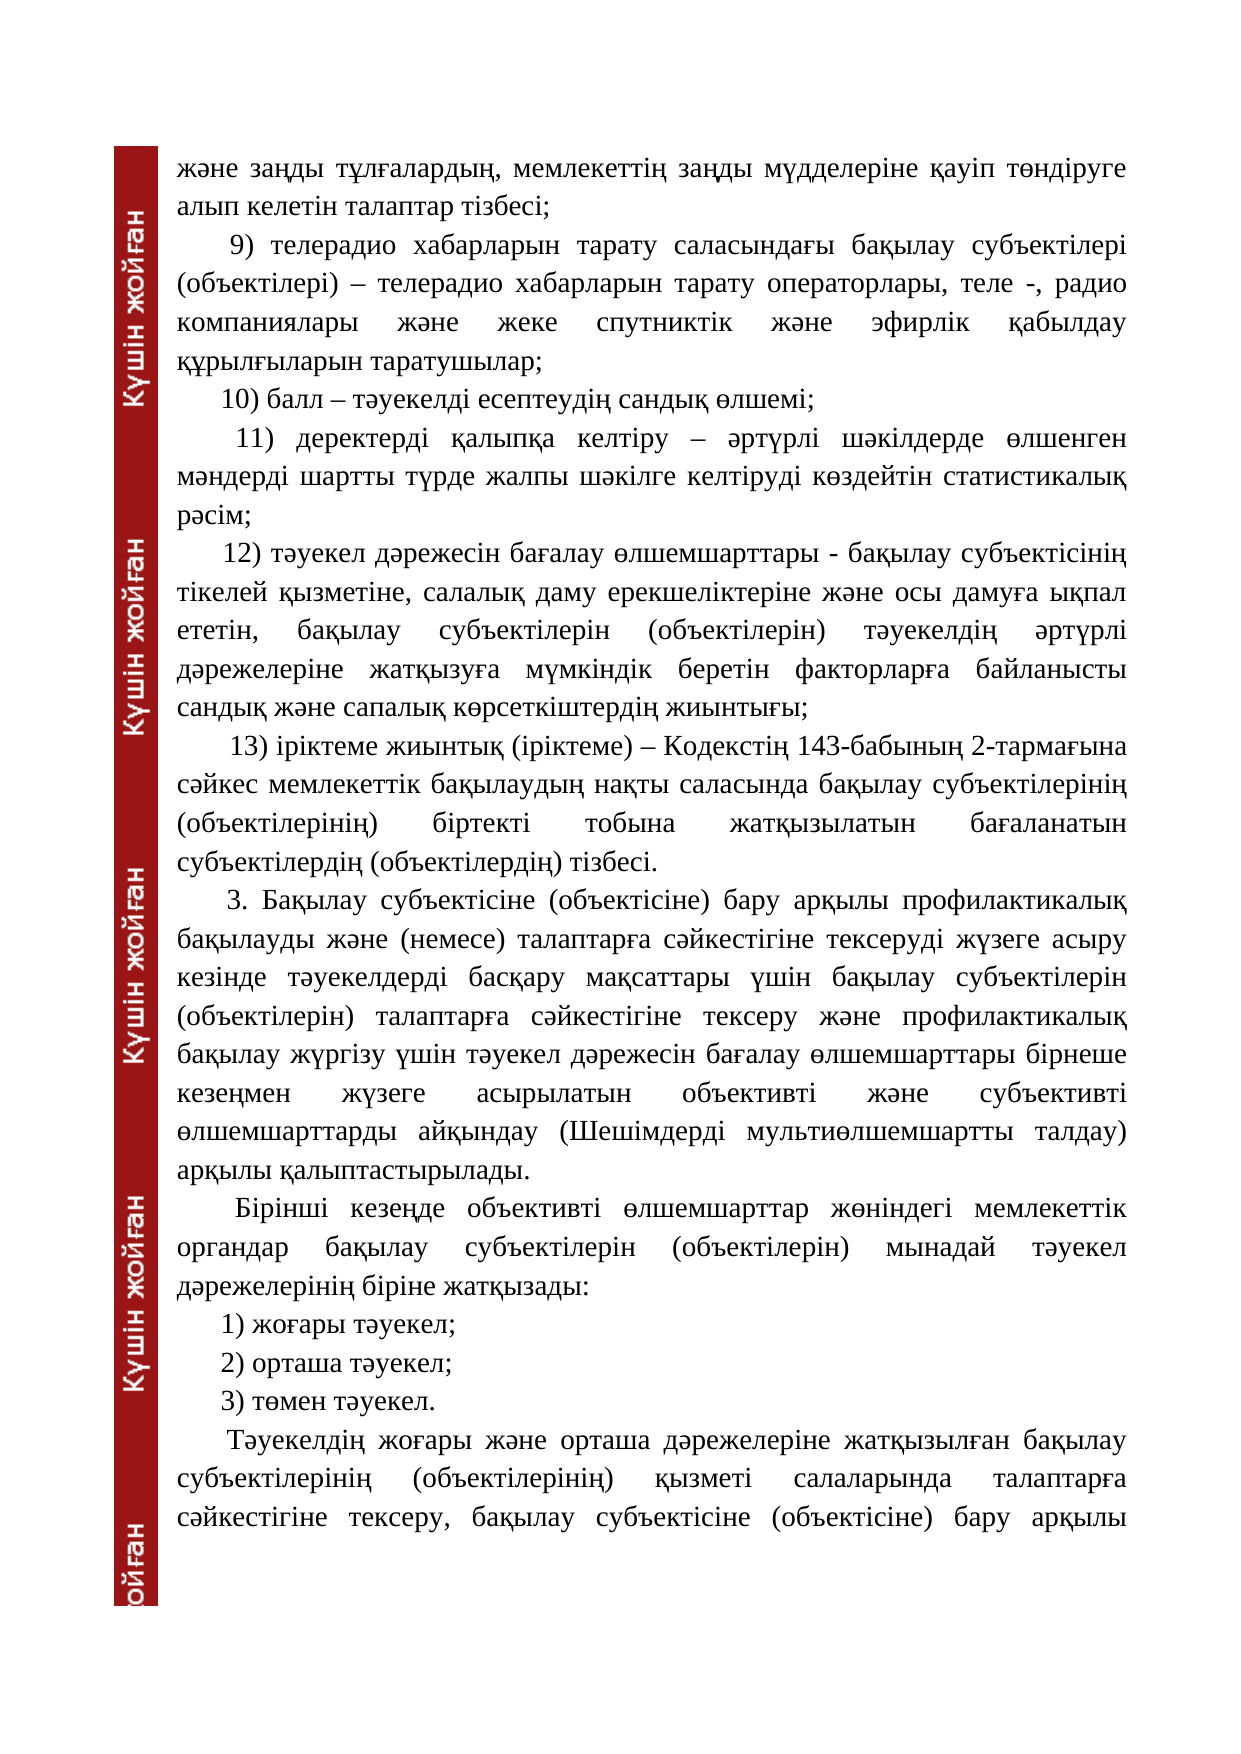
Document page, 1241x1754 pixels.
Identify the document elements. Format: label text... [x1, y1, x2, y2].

picture [114, 1532, 158, 1606]
picture [114, 530, 158, 535]
text 3. Бақылау субъектісіне (объектісіне) бару арқылы профилактикалық бақылауды және (немесе) талаптарға сәйкестігіне тексеруді жүзеге асыру кезінде тәуекелдерді басқару мақсаттары үшін бақылау субъектілерін (объектілерін) талаптарға сәйкестігіне тексеру және профилактикалық бақылау жүргізу үшін тәуекел дәрежесін бағалау өлшемшарттары бірнеше кезеңмен жүзеге асырылатын объективті және субъективті өлшемшарттарды айқындау (Шешімдерді мультиөлшемшартты талдау) арқылы қалыптастырылады. [112, 882, 1128, 1186]
picture [114, 376, 158, 381]
text 11) деректерді қалыпқа келтіру – әртүрлі шәкілдерде өлшенген мәндерді шартты түрде жалпы шәкілге келтіруді көздейтін статистикалық рәсім; [112, 420, 1128, 530]
picture [114, 1301, 158, 1306]
text 12) тәуекел дәрежесін бағалау өлшемшарттары - бақылау субъектісінің тікелей қызметіне, салалық даму ерекшеліктеріне және осы дамуға ықпал ететін, бақылау субъектілерін (объектілерін) тәуекелдің әртүрлі дәрежелеріне жатқызуға мүмкіндік беретін факторларға байланысты сандық және сапалық көрсеткіштердің жиынтығы; [112, 535, 1128, 723]
picture [114, 877, 158, 882]
picture [114, 415, 158, 420]
picture [114, 1378, 158, 1383]
text 10) балл – тәуекелді есептеудің сандық өлшемі; [112, 381, 1128, 415]
picture [114, 222, 158, 227]
text 1) жоғары тәуекел; [112, 1306, 1128, 1340]
text 2) орташа тәуекел; [112, 1345, 1128, 1378]
picture [114, 1186, 158, 1191]
text Бірінші кезеңде объективті өлшемшарттар жөніндегі мемлекеттік органдар бақылау субъектілерін (объектілерін) мынадай тәуекел дәрежелерінің біріне жатқызады: [112, 1191, 1128, 1301]
text 13) іріктеме жиынтық (іріктеме) – Кодекстің 143-бабының 2-тармағына сәйкес мемлекеттік бақылаудың нақты саласында бақылау субъектілерінің (объектілерінің) біртекті тобына жатқызылатын бағаланатын субъектілердің (объектілердің) тізбесі. [112, 728, 1128, 877]
picture [114, 1340, 158, 1345]
picture [114, 146, 158, 150]
picture [114, 1417, 158, 1422]
text 3) төмен тәуекел. [112, 1383, 1128, 1417]
text 9) телерадио хабарларын тарату саласындағы бақылау субъектілері (объектілері) – телерадио хабарларын тарату операторлары, теле -, радио компаниялары және жеке спутниктік және эфирлік қабылдау құрылғыларын таратушылар; [112, 227, 1128, 376]
picture [114, 723, 158, 728]
